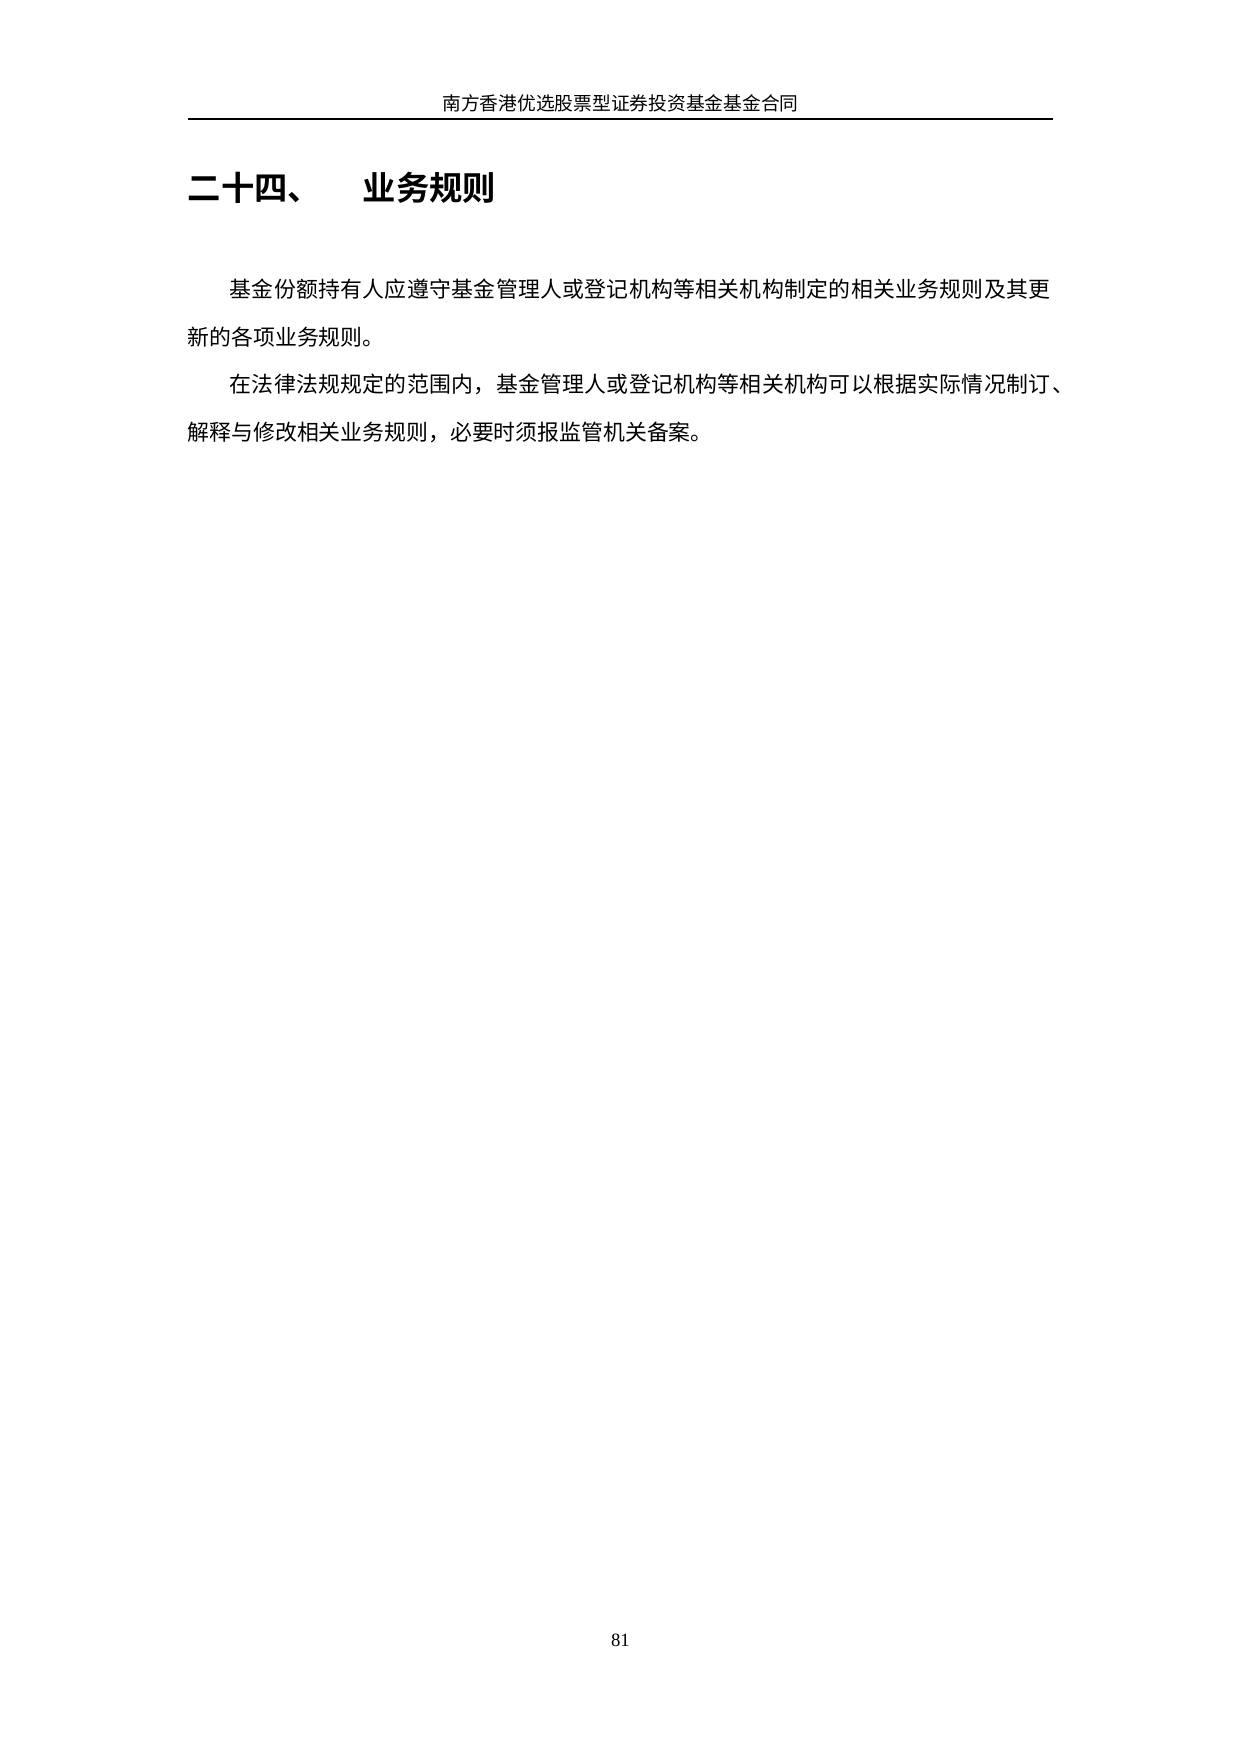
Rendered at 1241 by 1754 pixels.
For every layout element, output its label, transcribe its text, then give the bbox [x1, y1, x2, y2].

subtitle 业务规则 [187, 162, 1053, 210]
text 基金份额持有人应遵守基金管理人或登记机构等相关机构制定的相关业务规则及其更新的各项业务规则。 [187, 272, 1053, 351]
text 在法律法规规定的范围内，基金管理人或登记机构等相关机构可以根据实际情况制订、解释与修改相关业务规则，必要时须报监管机关备案。 [187, 367, 1053, 446]
